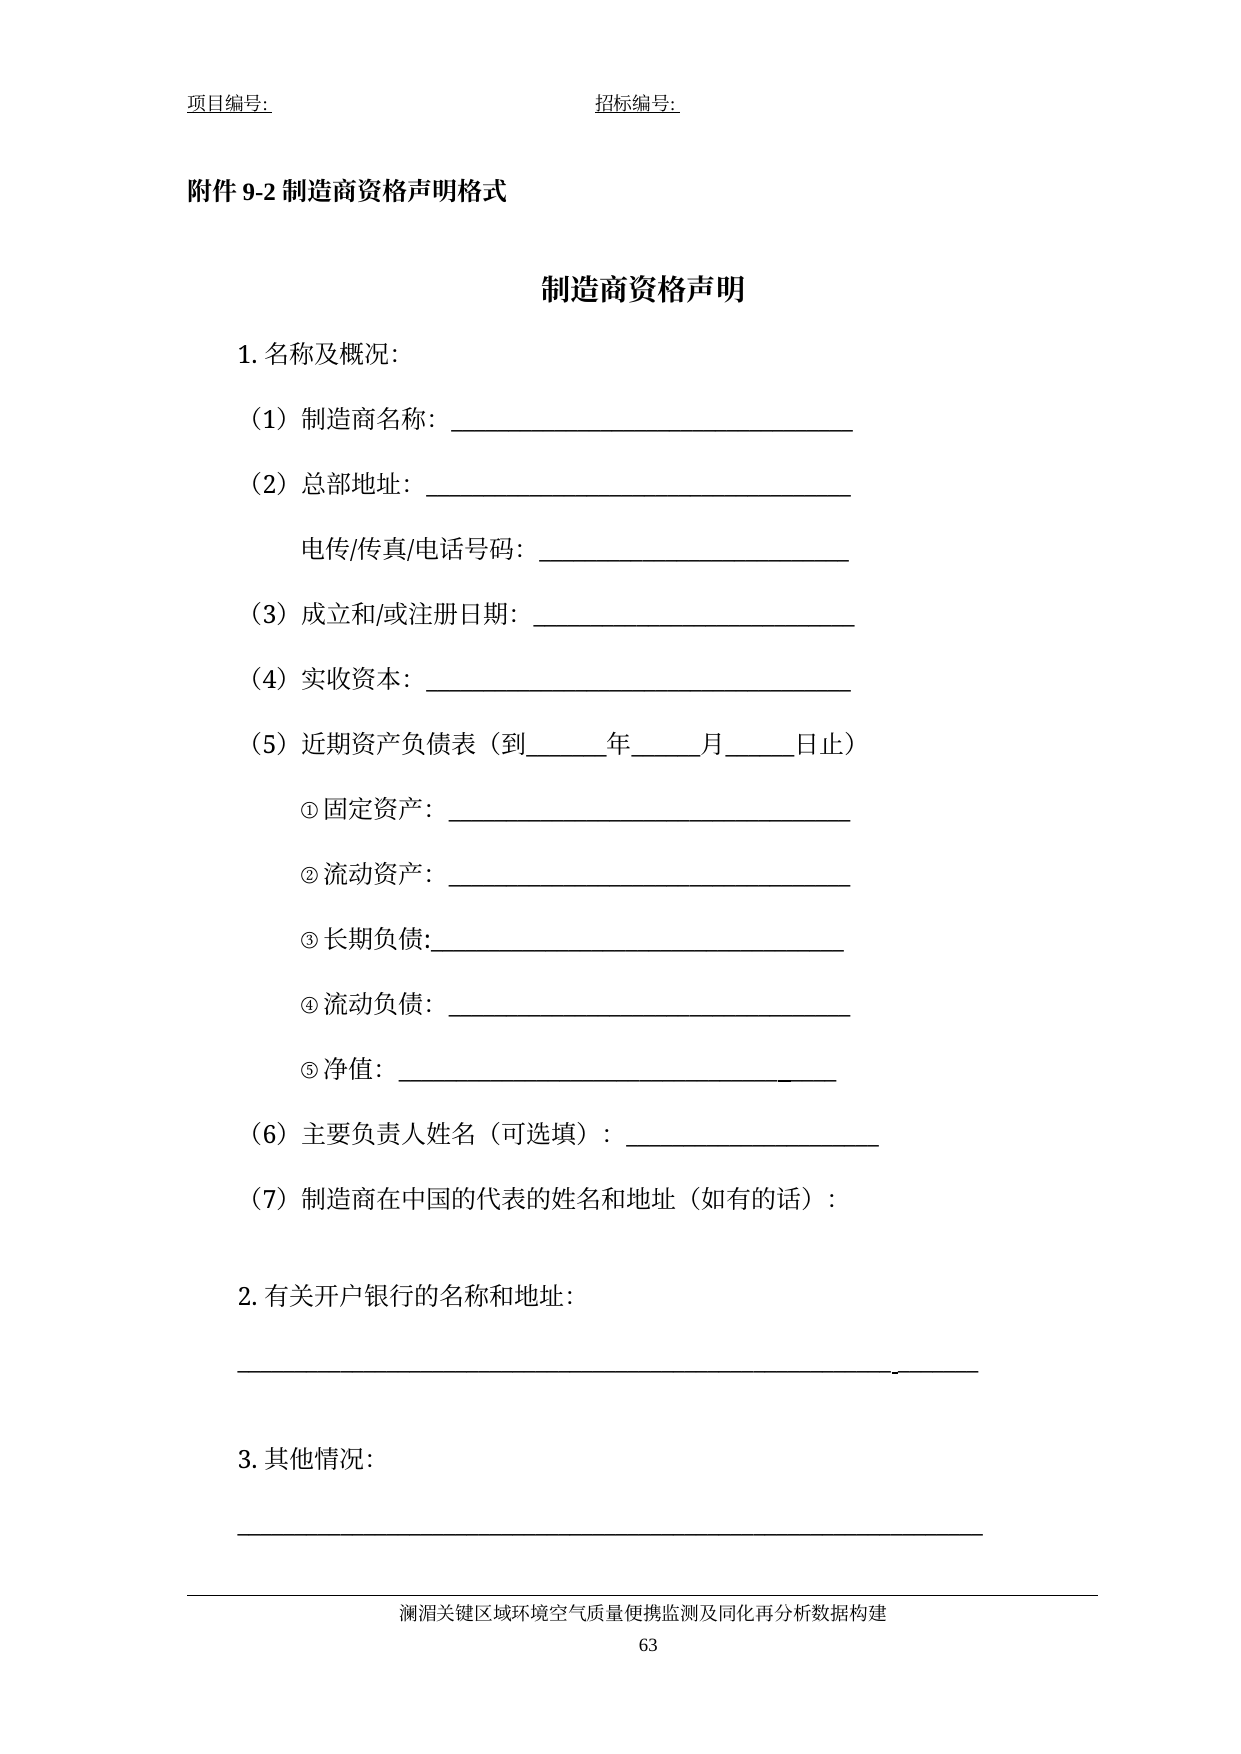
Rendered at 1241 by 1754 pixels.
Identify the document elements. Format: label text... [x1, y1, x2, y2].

text 3. 其他情况： [187, 1425, 1098, 1490]
text （6）主要负责人姓名（可选填）：______________________ [187, 1100, 1098, 1165]
text （1）制造商名称：___________________________________ [187, 385, 1098, 450]
text ③长期负债:____________________________________ [187, 905, 1098, 970]
text （5）近期资产负债表（到_______年______月______日止） [187, 710, 1098, 775]
text ②流动资产：___________________________________ [187, 840, 1098, 905]
text ①固定资产：___________________________________ [187, 775, 1098, 840]
text （4）实收资本：_____________________________________ [187, 645, 1098, 710]
text 1. 名称及概况： [187, 320, 1098, 385]
text _________________________________________________________ _______ [187, 1328, 1098, 1393]
text ⑤净值：_________________________________ ____ [187, 1035, 1098, 1100]
text ④流动负债：___________________________________ [187, 970, 1098, 1035]
text （2）总部地址：_____________________________________ [187, 450, 1098, 515]
text 制造商资格声明 [187, 255, 1098, 320]
text 2. 有关开户银行的名称和地址： [187, 1263, 1098, 1328]
text _________________________________________________________________ [187, 1490, 1098, 1555]
text （3）成立和/或注册日期：____________________________ [187, 580, 1098, 645]
text 电传/传真/电话号码：___________________________ [187, 515, 1098, 580]
subtitle 附件9-2 制造商资格声明格式 [187, 158, 1098, 223]
text （7）制造商在中国的代表的姓名和地址（如有的话）： [187, 1165, 1098, 1230]
